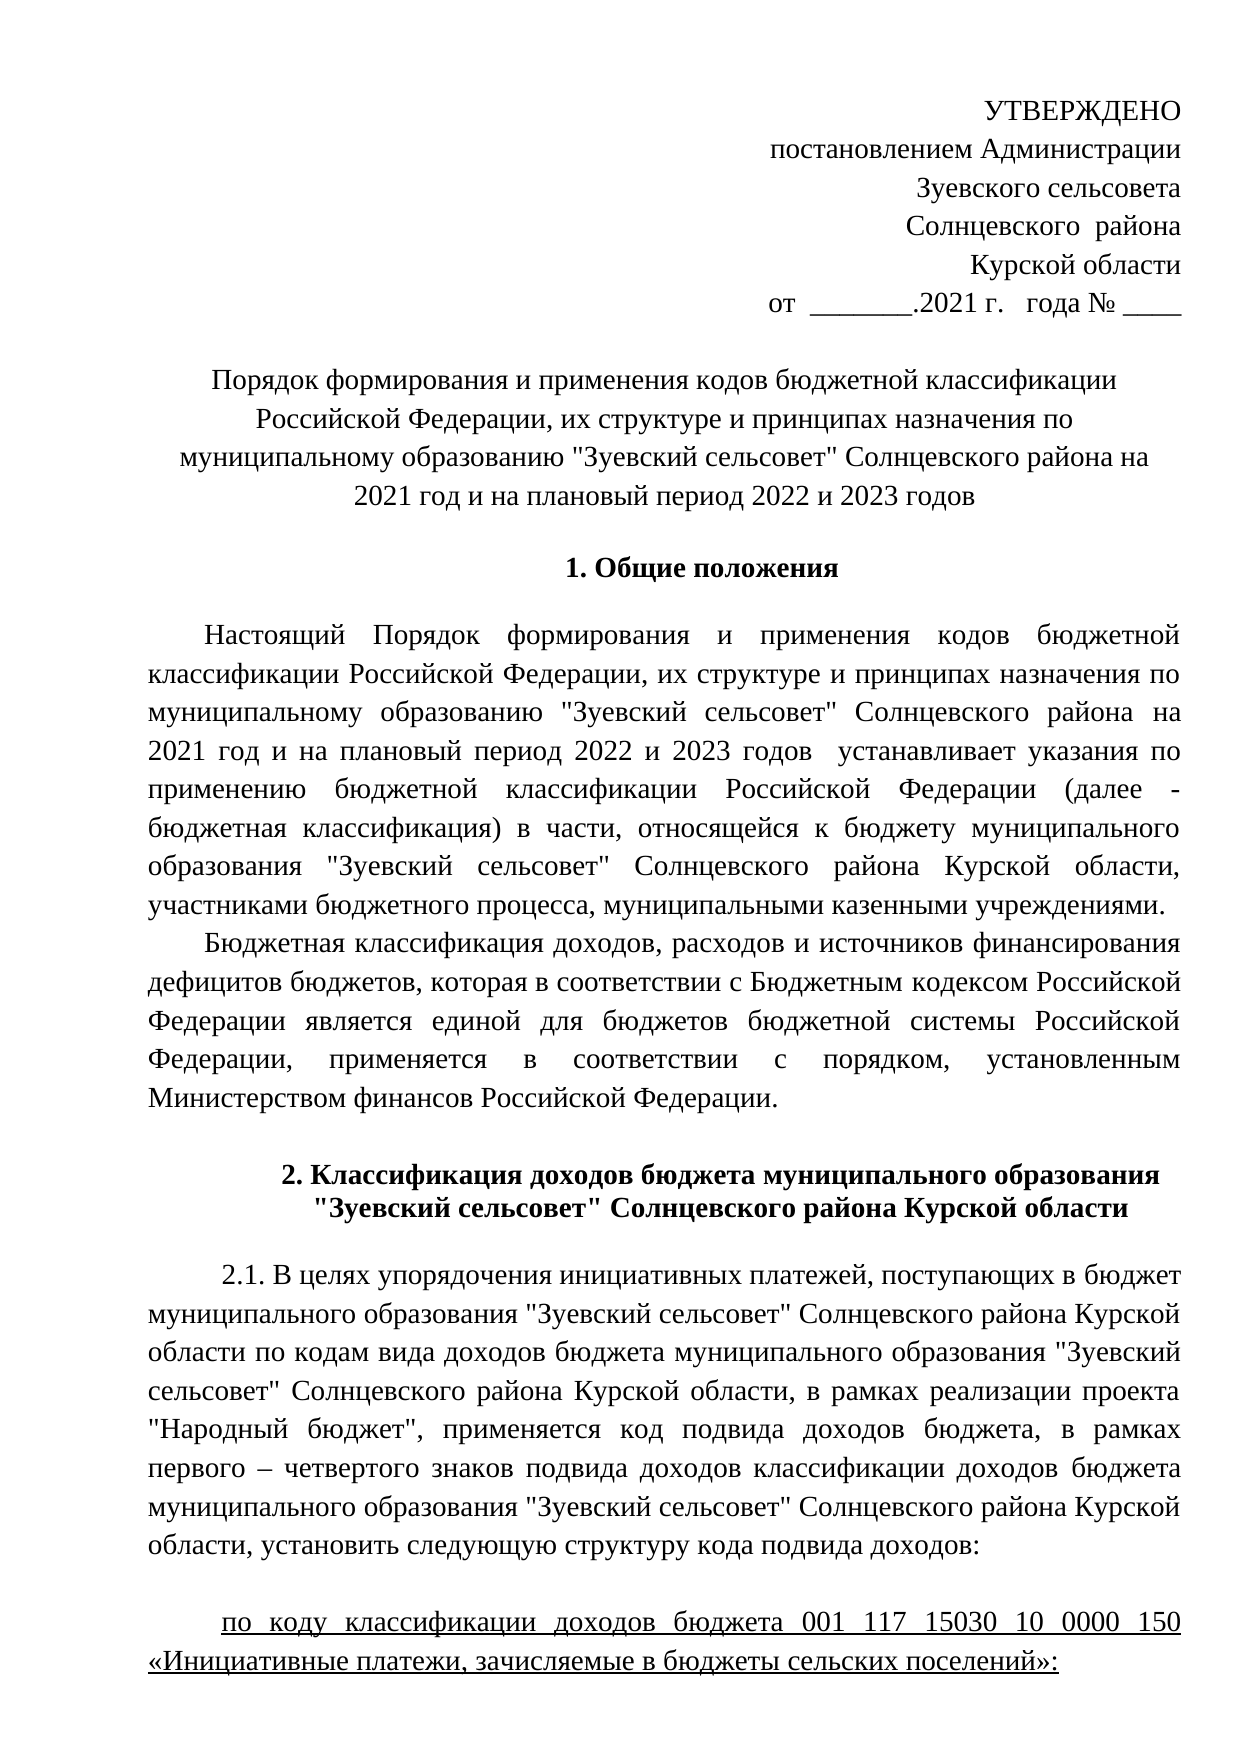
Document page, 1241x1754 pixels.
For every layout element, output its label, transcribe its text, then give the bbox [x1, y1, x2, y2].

text по коду классификации доходов бюджета 001 117 15030 10 0000 150 «Инициативные платежи, зачисляемые в бюджеты сельских поселений»: [148, 1604, 1181, 1676]
text 1. Общие положения [148, 550, 1181, 584]
text Настоящий Порядок формирования и применения кодов бюджетной классификации Российской Федерации, их структуре и принципах назначения по муниципальному образованию "Зуевский сельсовет" Солнцевского района на 2021 год и на плановый период 2022 и 2023 годов устанавливает указания по применению бюджетной классификации Российской Федерации (далее - бюджетная классификация) в части, относящейся к бюджету муниципального образования "Зуевский сельсовет" Солнцевского района Курской области, участниками бюджетного процесса, муниципальными казенными учреждениями. [148, 617, 1181, 921]
text 2.1. В целях упорядочения инициативных платежей, поступающих в бюджет муниципального образования "Зуевский сельсовет" Солнцевского района Курской области по кодам вида доходов бюджета муниципального образования "Зуевский сельсовет" Солнцевского района Курской области, в рамках реализации проекта "Народный бюджет", применяется код подвида доходов бюджета, в рамках первого – четвертого знаков подвида доходов классификации доходов бюджета муниципального образования "Зуевский сельсовет" Солнцевского района Курской области, установить следующую структуру кода подвида доходов: [148, 1257, 1181, 1561]
text Бюджетная классификация доходов, расходов и источников финансирования дефицитов бюджетов, которая в соответствии с Бюджетным кодексом Российской Федерации является единой для бюджетов бюджетной системы Российской Федерации, применяется в соответствии с порядком, установленным Министерством финансов Российской Федерации. [148, 926, 1181, 1113]
text УТВЕРЖДЕНО [148, 93, 1181, 126]
text Порядок формирования и применения кодов бюджетной классификации Российской Федерации, их структуре и принципах назначения по муниципальному образованию "Зуевский сельсовет" Солнцевского района на 2021 год и на плановый период 2022 и 2023 годов [148, 362, 1181, 512]
text Солнцевского района [148, 208, 1181, 242]
text Зуевского сельсовета [148, 170, 1181, 203]
text Курской области [148, 247, 1181, 280]
text от _______.2021 г. года № ____ [148, 285, 1181, 319]
text постановлением Администрации [148, 131, 1181, 165]
title 2. Классификация доходов бюджета муниципального образования "Зуевский сельсовет" Солнцевского района Курской области [260, 1157, 1181, 1224]
